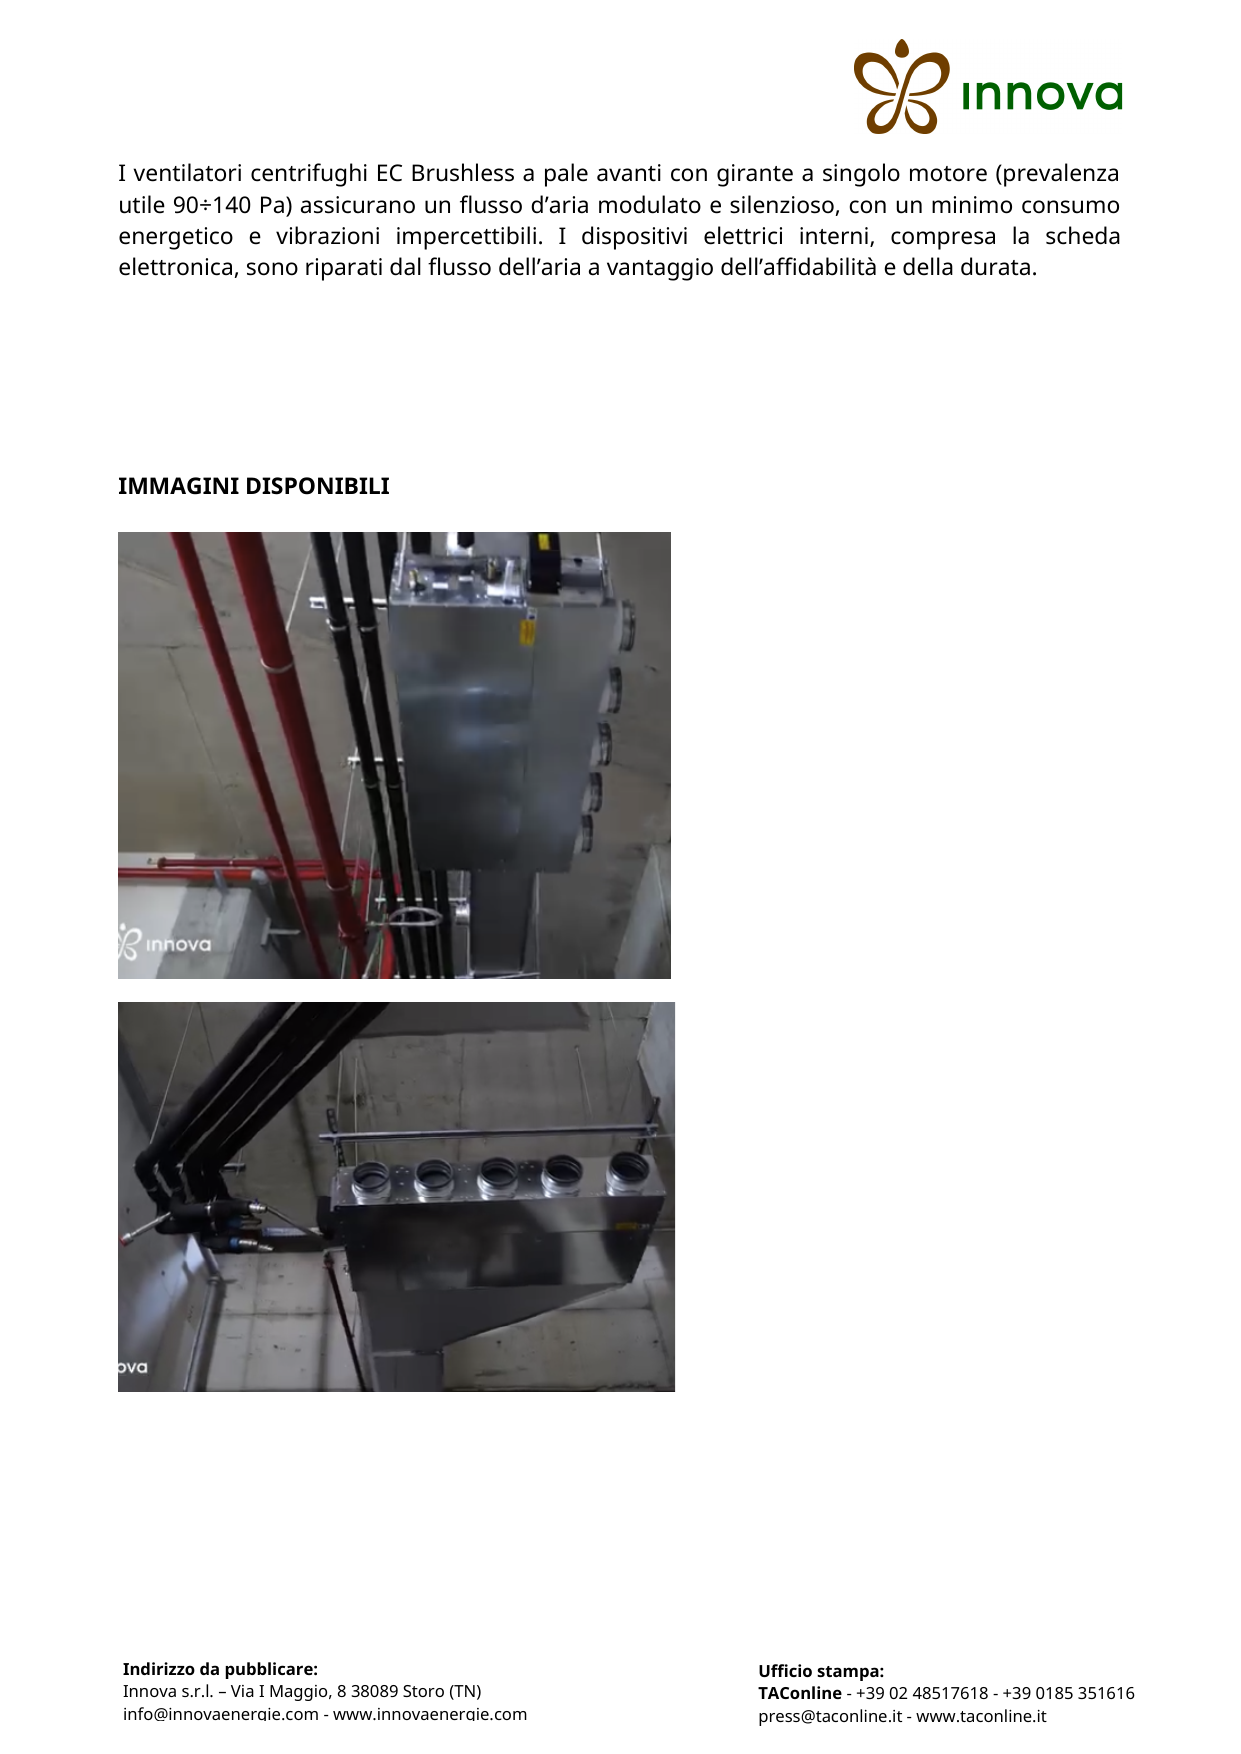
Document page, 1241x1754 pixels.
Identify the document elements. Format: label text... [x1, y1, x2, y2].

text I ventilatori centrifughi EC Brushless a pale avanti con girante a singolo motore (prevalenza utile 90÷140 Pa) assicurano un flusso d’aria modulato e silenzioso, con un minimo consumo energetico e vibrazioni impercettibili. I dispositivi elettrici interni, compresa la scheda elettronica, sono riparati dal flusso dell’aria a vantaggio dell’affidabilità e della durata. [118, 157, 1122, 282]
picture [854, 39, 1123, 134]
text IMMAGINI DISPONIBILI [118, 470, 1122, 501]
picture [118, 532, 671, 979]
picture [118, 1002, 675, 1392]
